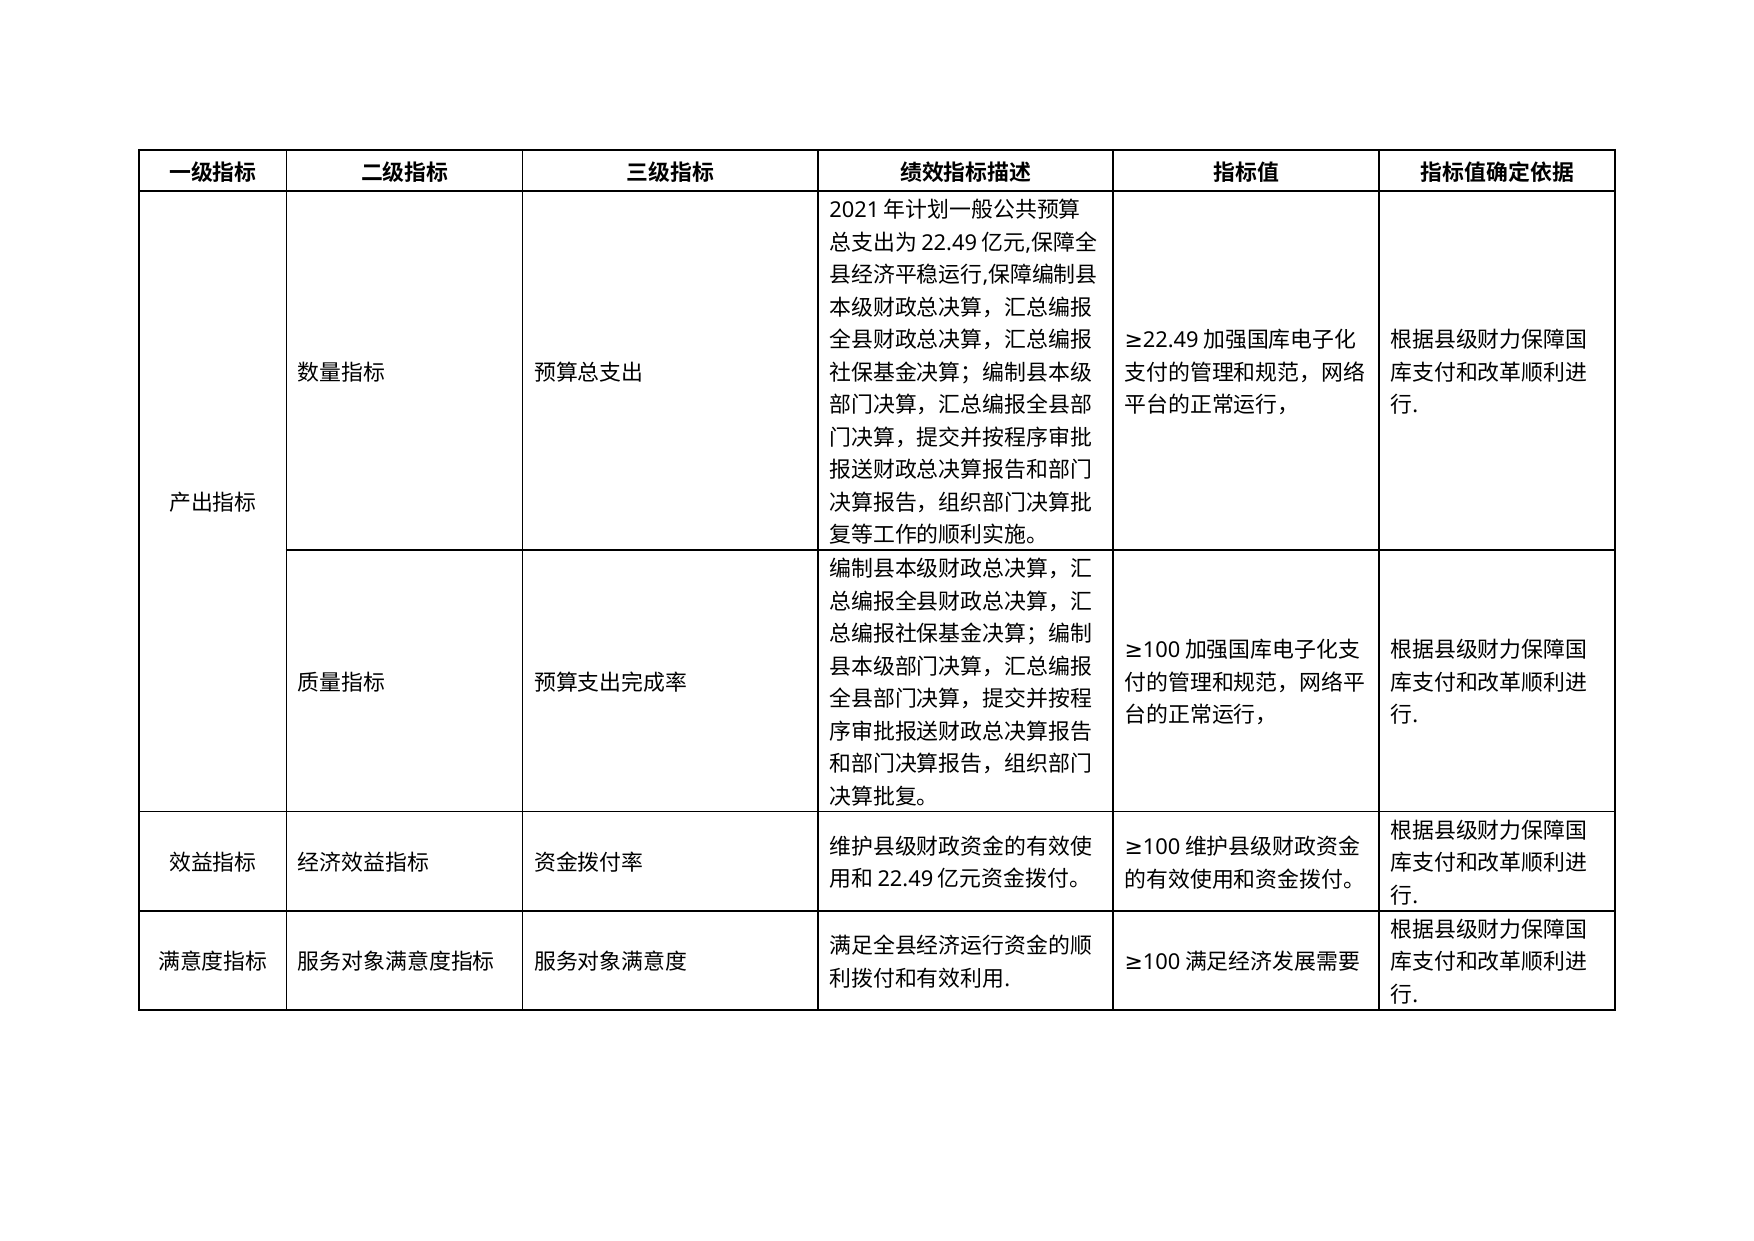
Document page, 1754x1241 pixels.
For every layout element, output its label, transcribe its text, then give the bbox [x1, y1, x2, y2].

table_cell ≥100满足经济发展需要 [1114, 912, 1378, 1009]
table_cell 服务对象满意度指标 [287, 912, 522, 1009]
table_cell 质量指标 [287, 551, 522, 811]
table_cell 根据县级财力保障国库支付和改革顺利进行. [1380, 192, 1614, 549]
table_header 绩效指标描述 [819, 151, 1112, 190]
table_cell ≥22.49加强国库电子化支付的管理和规范，网络平台的正常运行， [1114, 192, 1378, 549]
table_cell 效益指标 [140, 812, 286, 910]
table_cell 数量指标 [287, 192, 522, 549]
table_cell 产出指标 [140, 192, 286, 811]
table_cell 2021年计划一般公共预算总支出为22.49亿元,保障全县经济平稳运行,保障编制县本级财政总决算，汇总编报全县财政总决算，汇总编报社保基金决算；编制县本级部门决算，汇总编报全县部门决算，提交并按程序审批报送财政总决算报告和部门决算报告，组织部门决算批复等工作的顺利实施。 [819, 192, 1112, 549]
table_cell ≥100维护县级财政资金的有效使用和资金拨付。 [1114, 812, 1378, 910]
table_cell 满足全县经济运行资金的顺利拨付和有效利用. [819, 912, 1112, 1009]
table_cell 满意度指标 [140, 912, 286, 1009]
table_header 二级指标 [287, 151, 522, 190]
table_cell 编制县本级财政总决算，汇总编报全县财政总决算，汇总编报社保基金决算；编制县本级部门决算，汇总编报全县部门决算，提交并按程序审批报送财政总决算报告和部门决算报告，组织部门决算批复。 [819, 551, 1112, 811]
table_cell ≥100加强国库电子化支付的管理和规范，网络平台的正常运行， [1114, 551, 1378, 811]
table_cell 服务对象满意度 [523, 912, 817, 1009]
table_header 指标值 [1114, 151, 1378, 190]
table_cell 预算总支出 [523, 192, 817, 549]
table_header 三级指标 [523, 151, 817, 190]
table_cell 维护县级财政资金的有效使用和22.49亿元资金拨付。 [819, 812, 1112, 910]
table_header 一级指标 [140, 151, 286, 190]
table_cell 经济效益指标 [287, 812, 522, 910]
table_header 指标值确定依据 [1380, 151, 1614, 190]
table_cell 根据县级财力保障国库支付和改革顺利进行. [1380, 551, 1614, 811]
table_cell 根据县级财力保障国库支付和改革顺利进行. [1380, 912, 1614, 1009]
table_cell 根据县级财力保障国库支付和改革顺利进行. [1380, 812, 1614, 910]
table_cell 资金拨付率 [523, 812, 817, 910]
table_cell 预算支出完成率 [523, 551, 817, 811]
